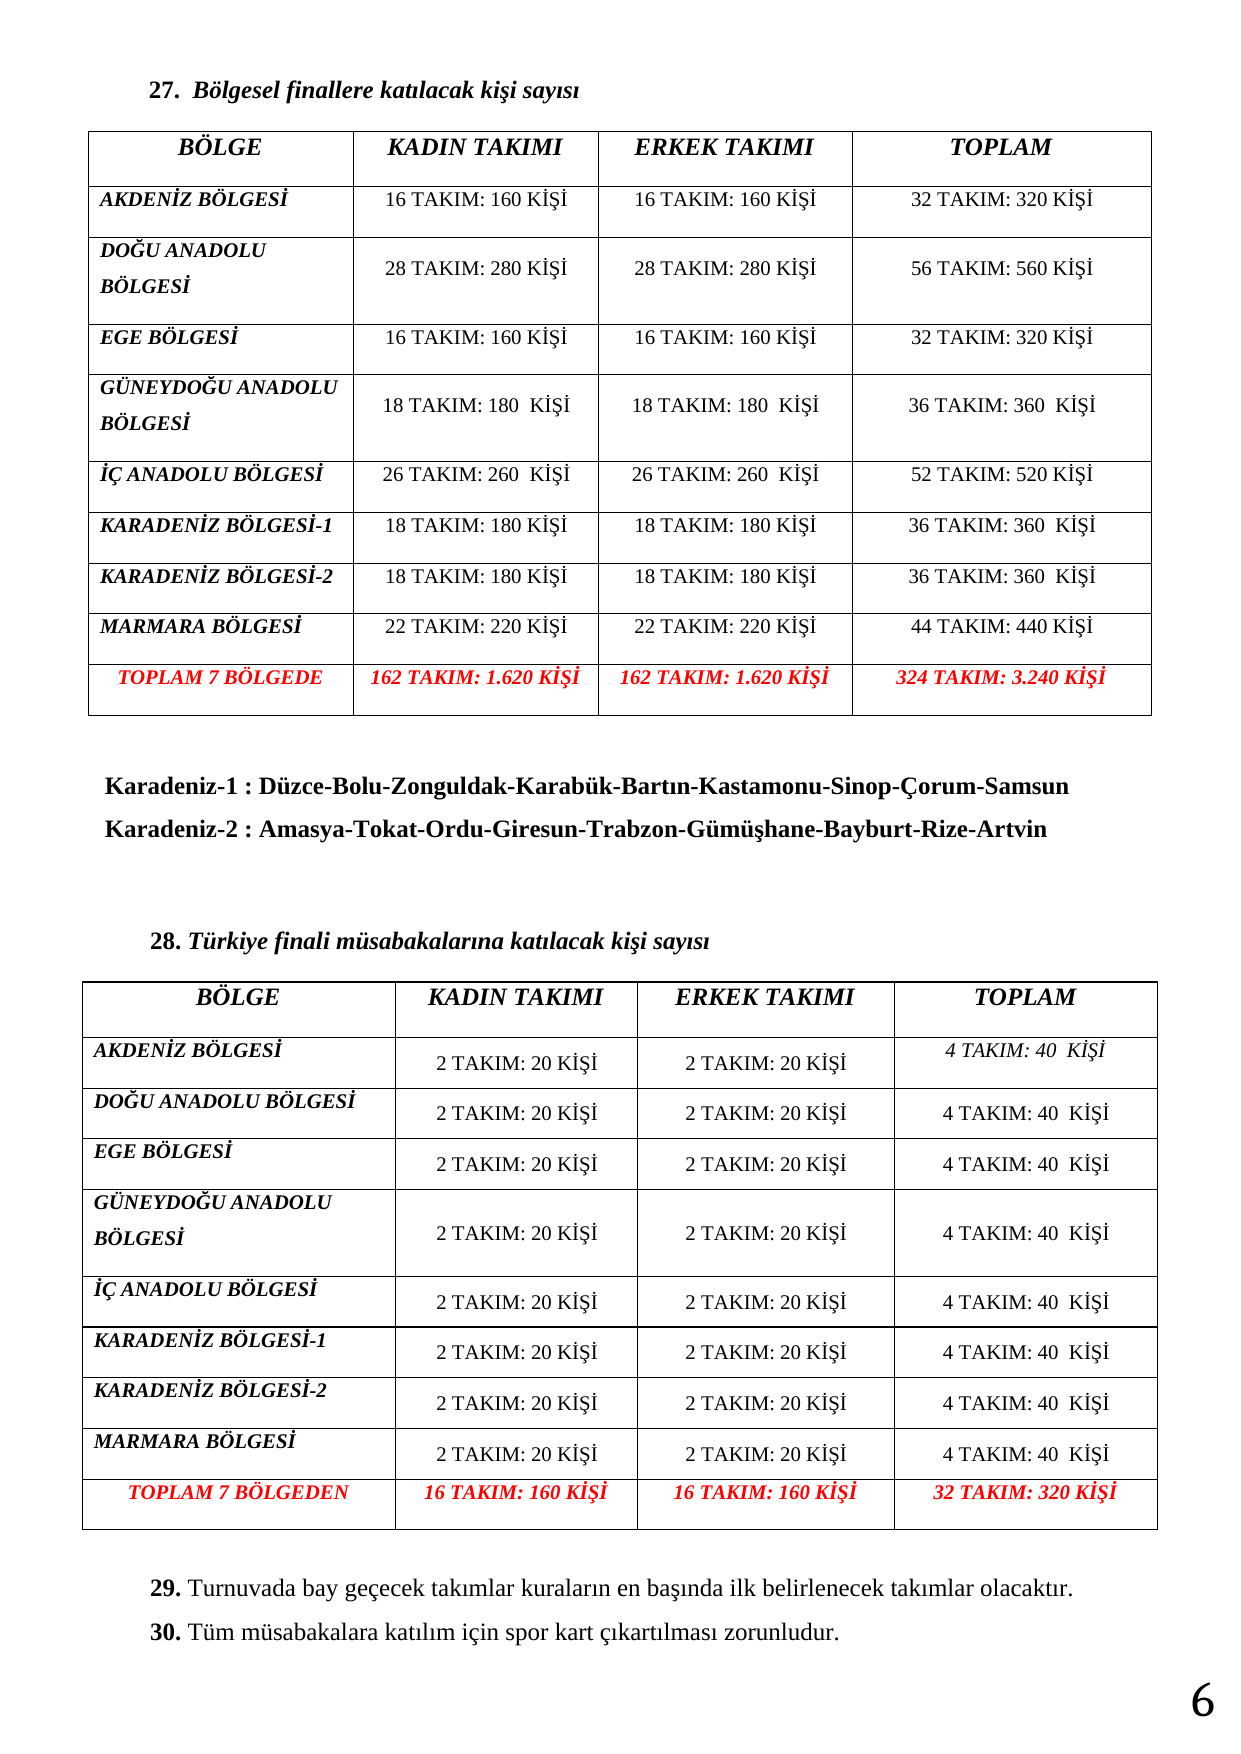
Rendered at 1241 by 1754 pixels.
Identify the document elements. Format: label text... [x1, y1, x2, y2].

table_cell 2 TAKIM: 20 KİŞİ [638, 1277, 894, 1326]
table_cell 18 TAKIM: 180 KİŞİ [354, 564, 598, 613]
table_cell 16 TAKIM: 160 KİŞİ [354, 325, 598, 374]
table_cell TOPLAM 7 BÖLGEDE [89, 665, 353, 715]
table_cell 2 TAKIM: 20 KİŞİ [638, 1190, 894, 1276]
table_cell 18 TAKIM: 180 KİŞİ [354, 513, 598, 562]
table_cell 4 TAKIM: 40 KİŞİ [895, 1429, 1157, 1479]
table_cell 18 TAKIM: 180 KİŞİ [599, 375, 852, 461]
table_cell 36 TAKIM: 360 KİŞİ [853, 375, 1151, 461]
table_cell 16 TAKIM: 160 KİŞİ [599, 187, 852, 237]
table_cell DOĞU ANADOLU BÖLGESİ [89, 238, 353, 323]
table_cell TOPLAM 7 BÖLGEDEN [83, 1480, 395, 1529]
list Turnuvada bay geçecek takımlar kuraların en başında ilk belirlenecek takımlar olacaktır. [150, 1573, 1165, 1602]
table_cell EGE BÖLGESİ [83, 1139, 395, 1189]
table_cell 26 TAKIM: 260 KİŞİ [599, 462, 852, 512]
table_header ERKEK TAKIMI [599, 132, 852, 186]
table_cell 4 TAKIM: 40 KİŞİ [895, 1277, 1157, 1326]
table_cell DOĞU ANADOLU BÖLGESİ [83, 1089, 395, 1138]
table_cell KARADENİZ BÖLGESİ-1 [83, 1328, 395, 1377]
table_cell 18 TAKIM: 180 KİŞİ [599, 513, 852, 562]
table_cell 16 TAKIM: 160 KİŞİ [599, 325, 852, 374]
table_cell İÇ ANADOLU BÖLGESİ [83, 1277, 395, 1326]
table_cell 36 TAKIM: 360 KİŞİ [853, 513, 1151, 562]
list Tüm müsabakalara katılım için spor kart çıkartılması zorunludur. [150, 1617, 1165, 1645]
table_cell 2 TAKIM: 20 KİŞİ [396, 1190, 637, 1276]
table_cell GÜNEYDOĞU ANADOLU BÖLGESİ [83, 1190, 395, 1276]
table_cell 2 TAKIM: 20 KİŞİ [396, 1328, 637, 1377]
table_cell 162 TAKIM: 1.620 KİŞİ [354, 665, 598, 715]
table_cell MARMARA BÖLGESİ [89, 614, 353, 664]
table_cell 28 TAKIM: 280 KİŞİ [354, 238, 598, 323]
table_cell KARADENİZ BÖLGESİ-2 [89, 564, 353, 613]
table_cell EGE BÖLGESİ [89, 325, 353, 374]
list Karadeniz-1 : Düzce-Bolu-Zonguldak-Karabük-Bartın-Kastamonu-Sinop-Çorum-Samsun [104, 771, 1165, 800]
table_header TOPLAM [853, 132, 1151, 186]
table_cell 2 TAKIM: 20 KİŞİ [638, 1378, 894, 1428]
table_cell 2 TAKIM: 20 KİŞİ [638, 1089, 894, 1138]
table_header ERKEK TAKIMI [638, 983, 894, 1037]
list Karadeniz-2 : Amasya-Tokat-Ordu-Giresun-Trabzon-Gümüşhane-Bayburt-Rize-Artvin [104, 814, 1165, 843]
table_cell 2 TAKIM: 20 KİŞİ [638, 1429, 894, 1479]
table_cell 36 TAKIM: 360 KİŞİ [853, 564, 1151, 613]
table_cell 2 TAKIM: 20 KİŞİ [638, 1328, 894, 1377]
table_cell 2 TAKIM: 20 KİŞİ [638, 1139, 894, 1189]
table_cell 2 TAKIM: 20 KİŞİ [396, 1139, 637, 1189]
table_cell 44 TAKIM: 440 KİŞİ [853, 614, 1151, 664]
table_cell 4 TAKIM: 40 KİŞİ [895, 1038, 1157, 1087]
table_cell AKDENİZ BÖLGESİ [83, 1038, 395, 1087]
table_cell 2 TAKIM: 20 KİŞİ [396, 1378, 637, 1428]
table_cell İÇ ANADOLU BÖLGESİ [89, 462, 353, 512]
table_cell 26 TAKIM: 260 KİŞİ [354, 462, 598, 512]
table_cell 52 TAKIM: 520 KİŞİ [853, 462, 1151, 512]
table_cell 2 TAKIM: 20 KİŞİ [396, 1429, 637, 1479]
table_header KADIN TAKIMI [354, 132, 598, 186]
table_cell KARADENİZ BÖLGESİ-2 [83, 1378, 395, 1428]
table_cell 28 TAKIM: 280 KİŞİ [599, 238, 852, 323]
table_cell 56 TAKIM: 560 KİŞİ [853, 238, 1151, 323]
table_cell GÜNEYDOĞU ANADOLU BÖLGESİ [89, 375, 353, 461]
table_cell 16 TAKIM: 160 KİŞİ [638, 1480, 894, 1529]
table_cell 16 TAKIM: 160 KİŞİ [354, 187, 598, 237]
table_cell 18 TAKIM: 180 KİŞİ [354, 375, 598, 461]
table_cell 4 TAKIM: 40 KİŞİ [895, 1378, 1157, 1428]
table_cell 32 TAKIM: 320 KİŞİ [853, 325, 1151, 374]
table_cell 22 TAKIM: 220 KİŞİ [599, 614, 852, 664]
table_cell 324 TAKIM: 3.240 KİŞİ [853, 665, 1151, 715]
table_cell 32 TAKIM: 320 KİŞİ [853, 187, 1151, 237]
table_cell MARMARA BÖLGESİ [83, 1429, 395, 1479]
table_cell 2 TAKIM: 20 KİŞİ [396, 1089, 637, 1138]
table_cell 22 TAKIM: 220 KİŞİ [354, 614, 598, 664]
table_cell 32 TAKIM: 320 KİŞİ [895, 1480, 1157, 1529]
table_header KADIN TAKIMI [396, 983, 637, 1037]
table_cell 2 TAKIM: 20 KİŞİ [638, 1038, 894, 1087]
table_header TOPLAM [895, 983, 1157, 1037]
list Türkiye finali müsabakalarına katılacak kişi sayısı [150, 926, 1165, 954]
table_cell 2 TAKIM: 20 KİŞİ [396, 1277, 637, 1326]
list Bölgesel finallere katılacak kişi sayısı [149, 75, 1165, 104]
table_cell 16 TAKIM: 160 KİŞİ [396, 1480, 637, 1529]
table_cell AKDENİZ BÖLGESİ [89, 187, 353, 237]
table_cell KARADENİZ BÖLGESİ-1 [89, 513, 353, 562]
table_cell 4 TAKIM: 40 KİŞİ [895, 1089, 1157, 1138]
table_cell 2 TAKIM: 20 KİŞİ [396, 1038, 637, 1087]
table_header BÖLGE [83, 983, 395, 1037]
table_cell 18 TAKIM: 180 KİŞİ [599, 564, 852, 613]
table_cell 162 TAKIM: 1.620 KİŞİ [599, 665, 852, 715]
table_cell 4 TAKIM: 40 KİŞİ [895, 1328, 1157, 1377]
table_header BÖLGE [89, 132, 353, 186]
table_cell 4 TAKIM: 40 KİŞİ [895, 1190, 1157, 1276]
table_cell 4 TAKIM: 40 KİŞİ [895, 1139, 1157, 1189]
